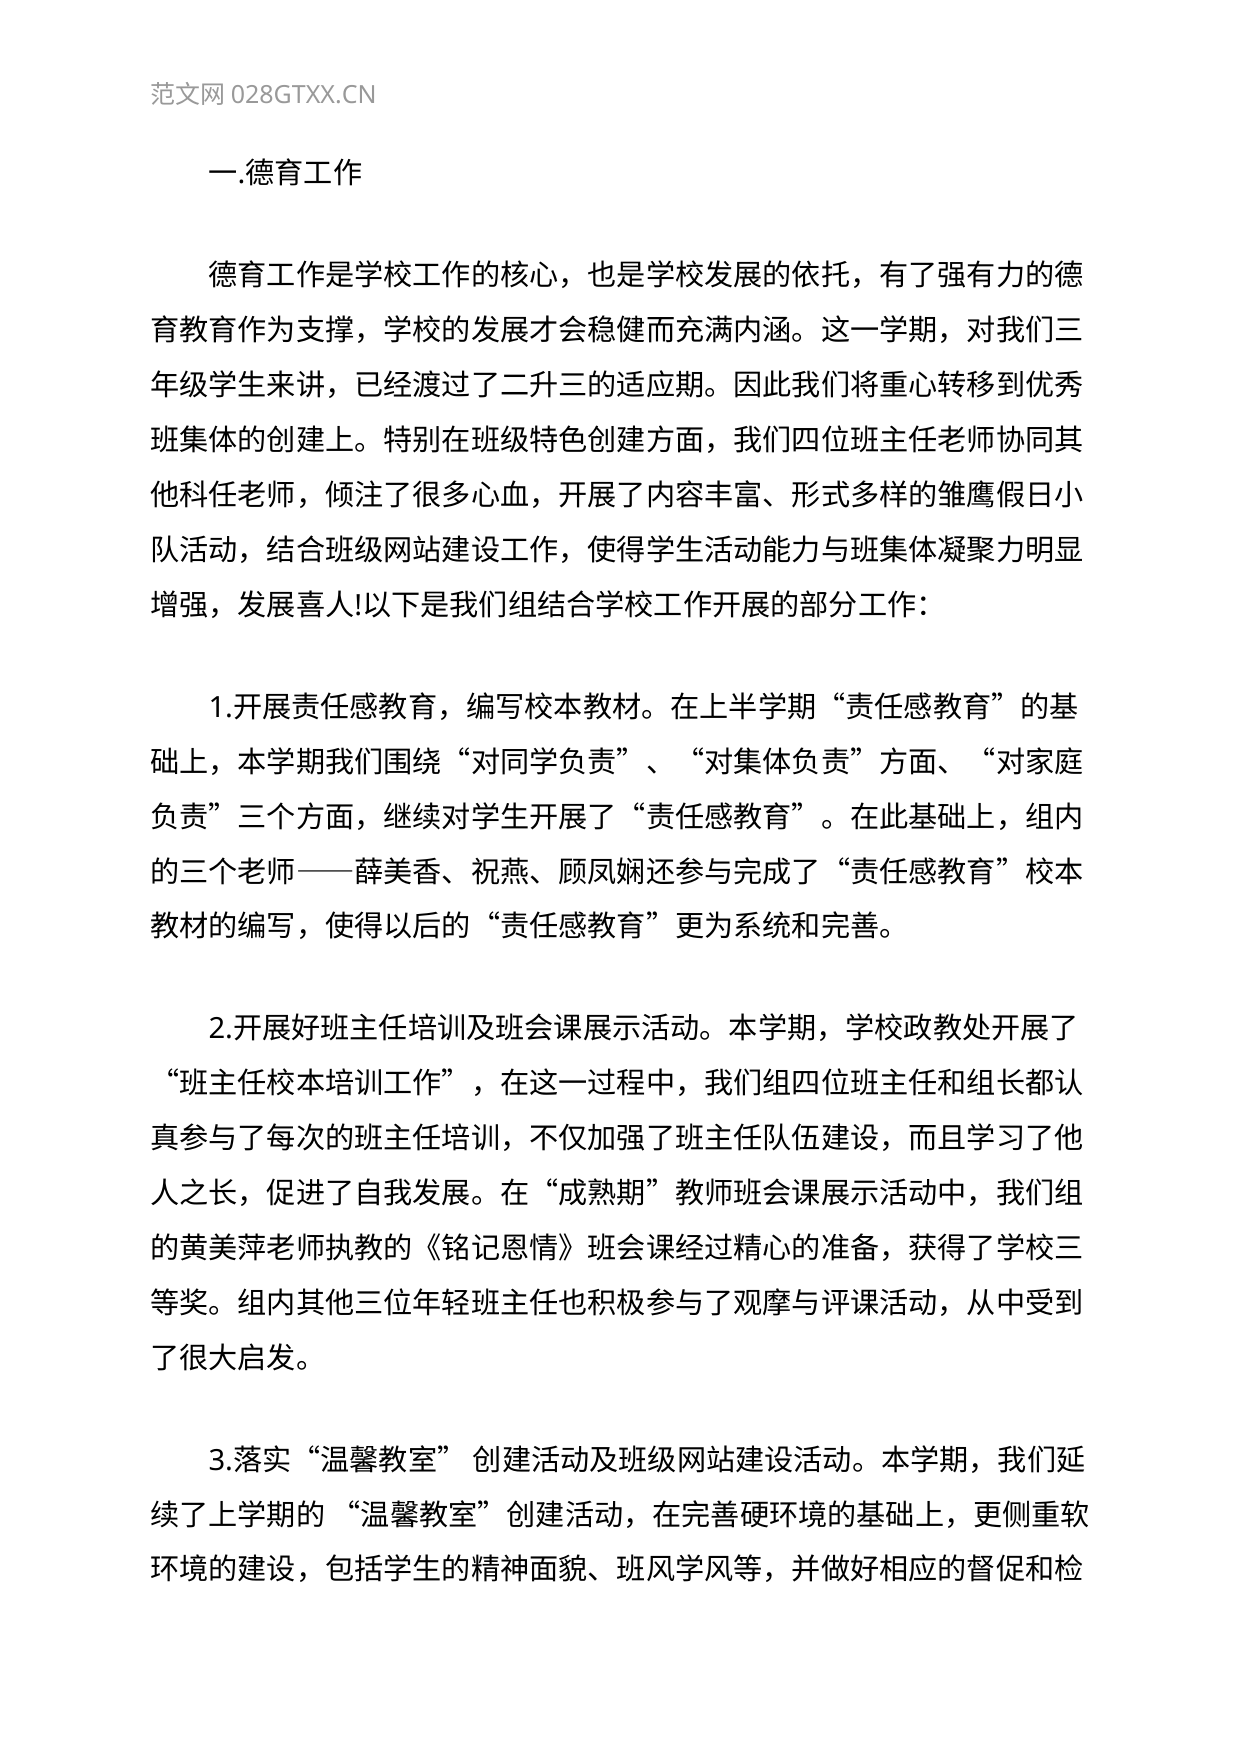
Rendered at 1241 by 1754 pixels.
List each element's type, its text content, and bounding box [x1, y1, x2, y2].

text 1.开展责任感教育，编写校本教材。在上半学期“责任感教育”的基础上，本学期我们围绕“对同学负责”、“对集体负责”方面、“对家庭负责”三个方面，继续对学生开展了“责任感教育”。在此基础上，组内的三个老师——薛美香、祝燕、顾凤娴还参与完成了“责任感教育”校本教材的编写，使得以后的“责任感教育”更为系统和完善。 [150, 683, 1090, 945]
text 德育工作是学校工作的核心，也是学校发展的依托，有了强有力的德育教育作为支撑，学校的发展才会稳健而充满内涵。这一学期，对我们三年级学生来讲，已经渡过了二升三的适应期。因此我们将重心转移到优秀班集体的创建上。特别在班级特色创建方面，我们四位班主任老师协同其他科任老师，倾注了很多心血，开展了内容丰富、形式多样的雏鹰假日小队活动，结合班级网站建设工作，使得学生活动能力与班集体凝聚力明显增强，发展喜人!以下是我们组结合学校工作开展的部分工作： [150, 252, 1090, 624]
text 一.德育工作 [150, 150, 1090, 192]
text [150, 1436, 1090, 1588]
text 2.开展好班主任培训及班会课展示活动。本学期，学校政教处开展了“班主任校本培训工作”，在这一过程中，我们组四位班主任和组长都认真参与了每次的班主任培训，不仅加强了班主任队伍建设，而且学习了他人之长，促进了自我发展。在“成熟期”教师班会课展示活动中，我们组的黄美萍老师执教的《铭记恩情》班会课经过精心的准备，获得了学校三等奖。组内其他三位年轻班主任也积极参与了观摩与评课活动，从中受到了很大启发。 [150, 1005, 1090, 1377]
